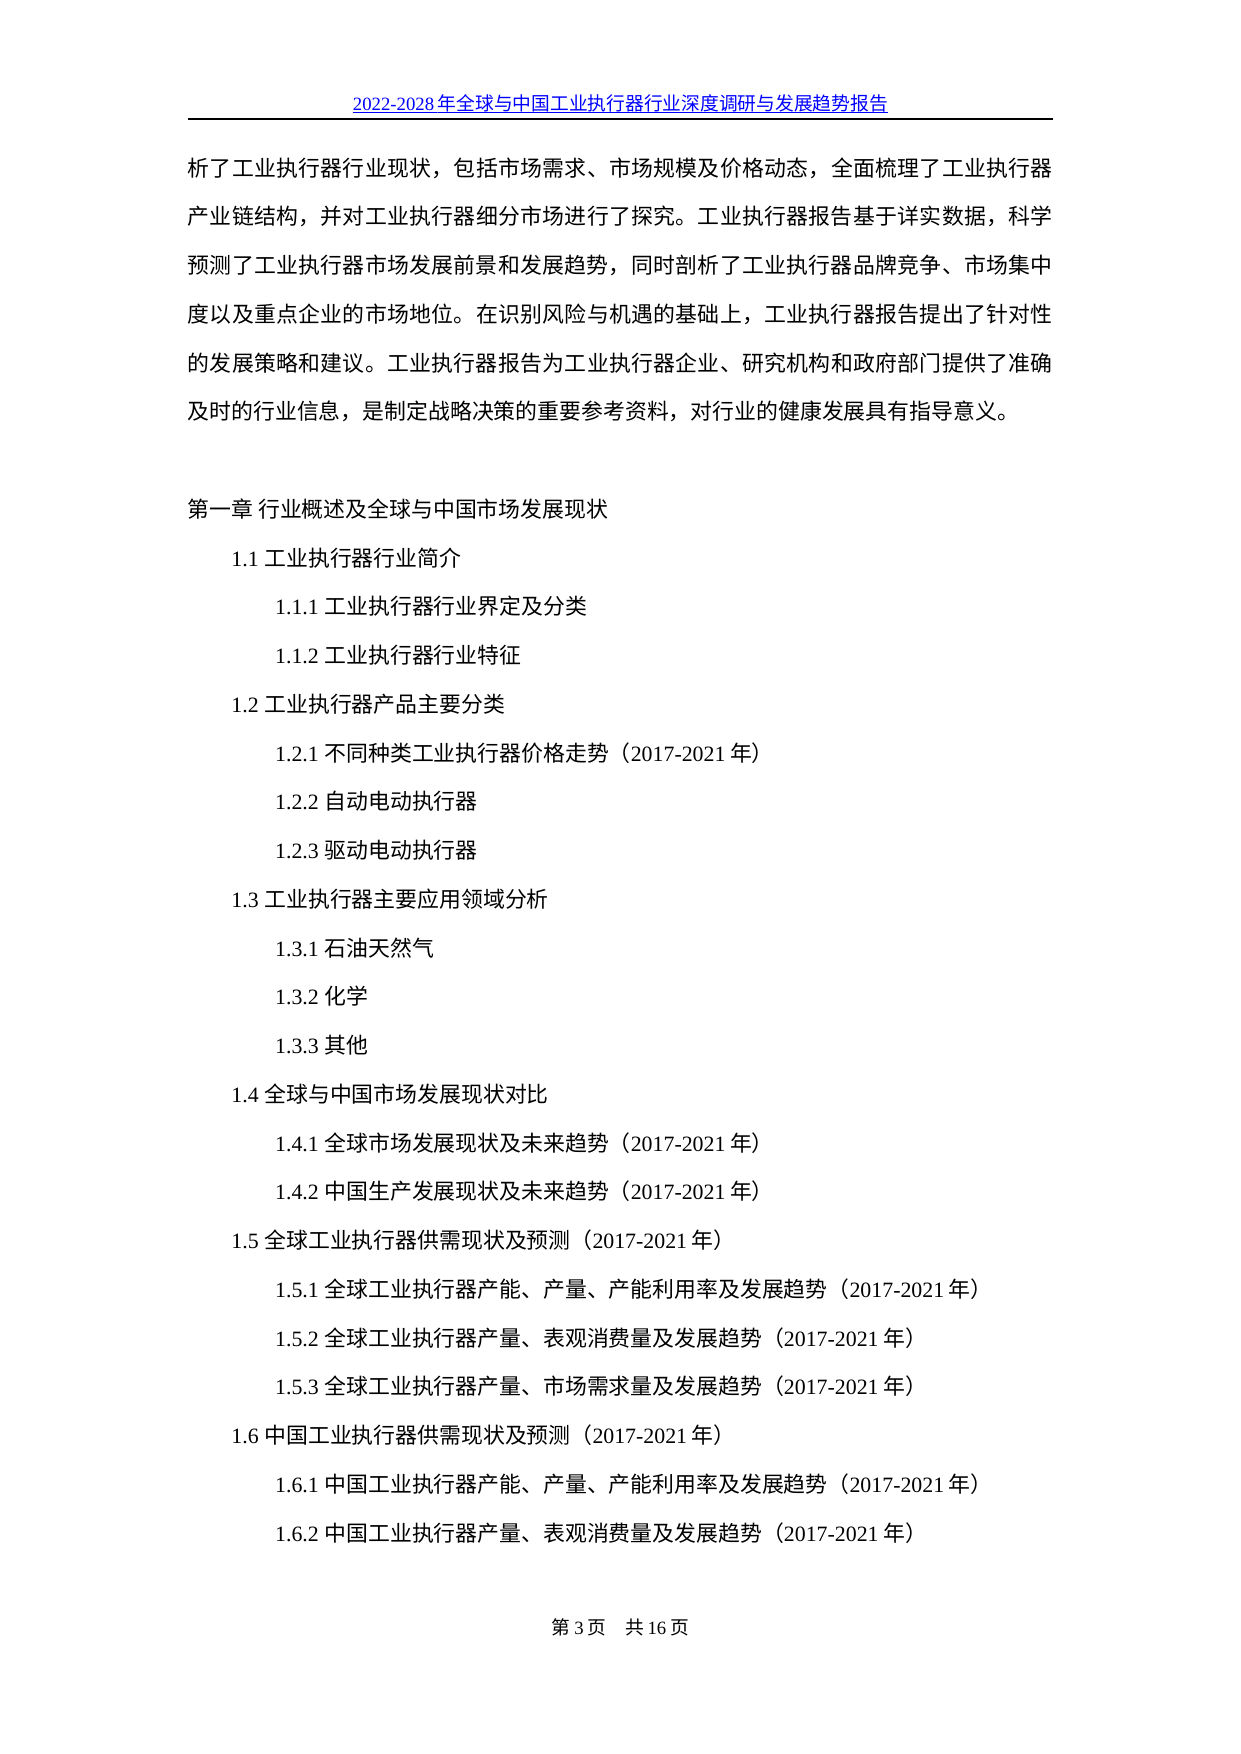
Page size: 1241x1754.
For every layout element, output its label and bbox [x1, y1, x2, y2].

text [187, 150, 1053, 1548]
